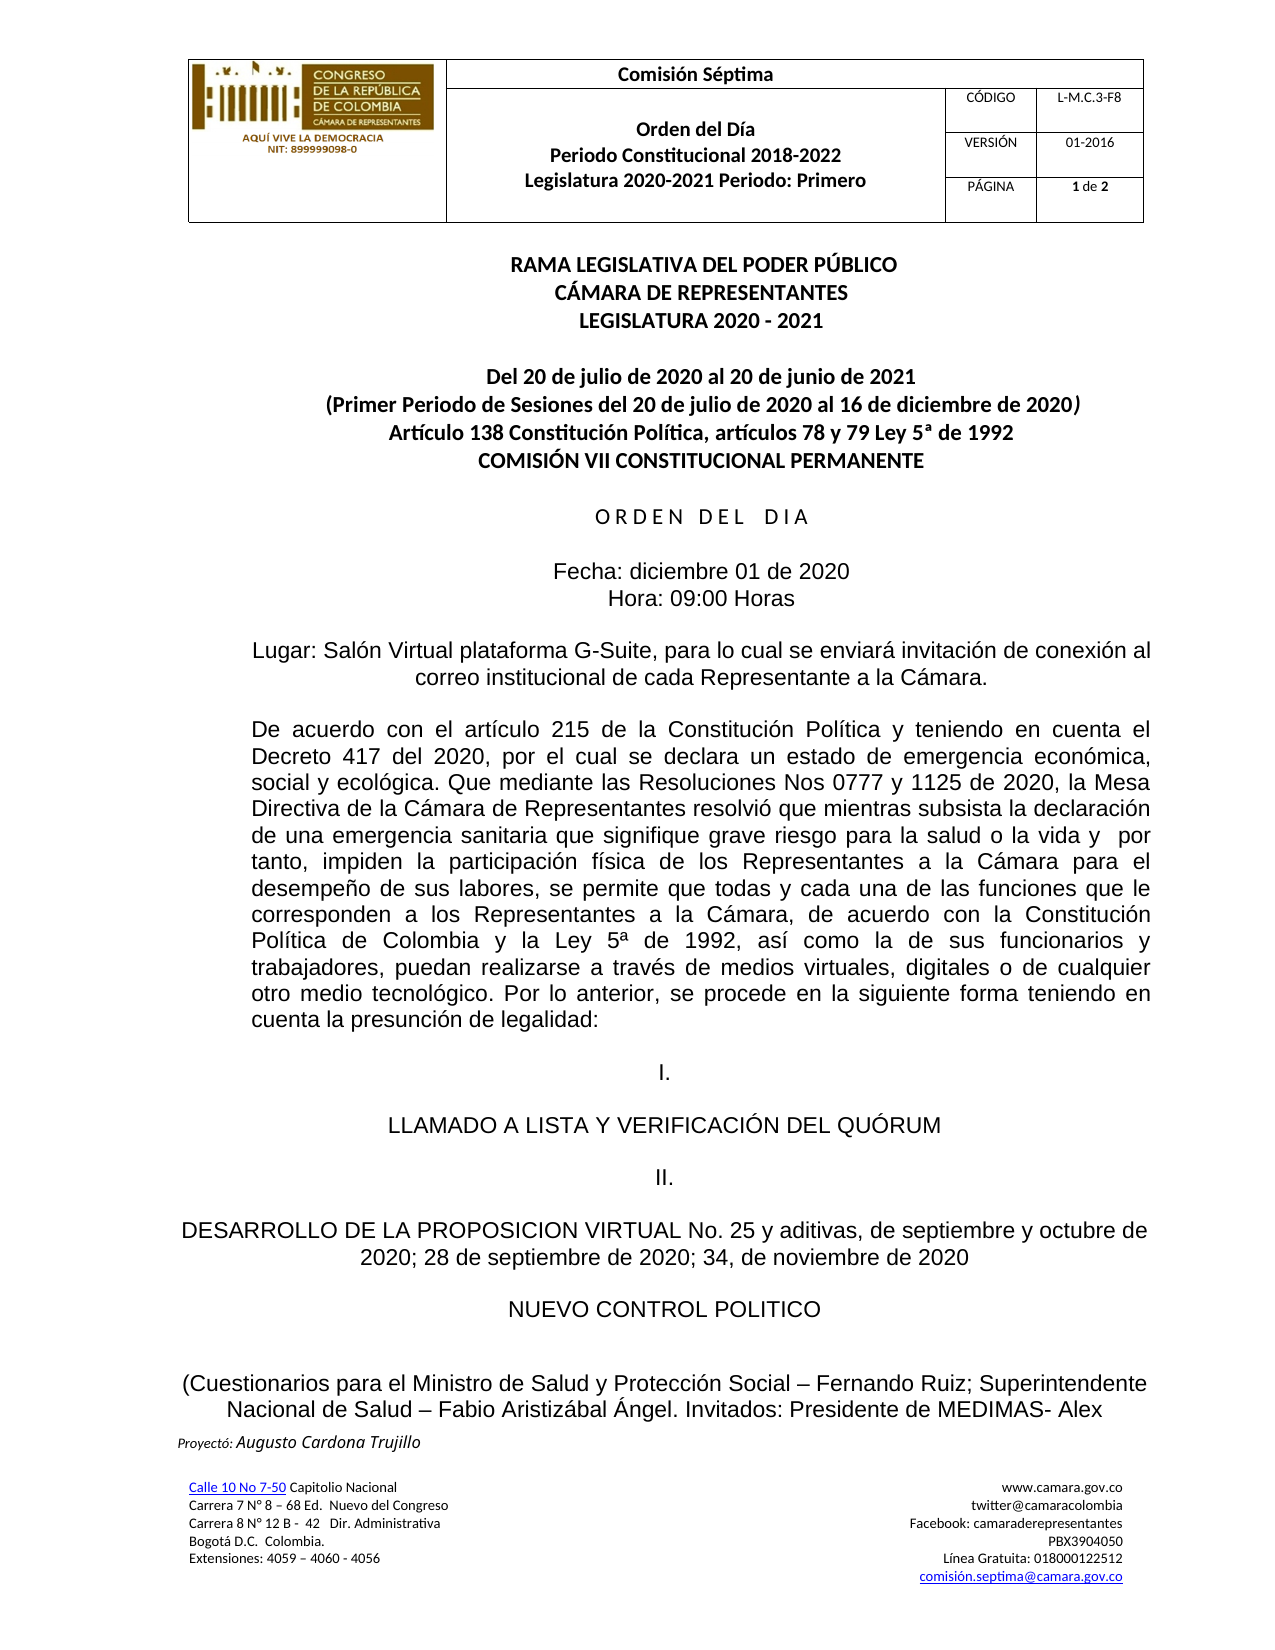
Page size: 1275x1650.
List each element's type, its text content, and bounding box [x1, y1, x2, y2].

text O R D E N D E L D I A [251, 502, 1152, 530]
text Fecha: diciembre 01 de 2020 [251, 558, 1152, 584]
text I. [177, 1059, 1152, 1085]
text II. [177, 1164, 1152, 1191]
text Del 20 de julio de 2020 al 20 de junio de 2021 [251, 362, 1152, 390]
text NUEVO CONTROL POLITICO [177, 1296, 1152, 1322]
text CÁMARA DE REPRESENTANTES [251, 278, 1152, 306]
text RAMA LEGISLATIVA DEL PODER PÚBLICO [251, 250, 1152, 278]
text Lugar: Salón Virtual plataforma G-Suite, para lo cual se enviará invitación de conexión al correo institucional de cada Representante a la Cámara. [251, 637, 1152, 690]
text (Primer Periodo de Sesiones del 20 de julio de 2020 al 16 de diciembre de 2020) [251, 390, 1152, 418]
text LEGISLATURA 2020 - 2021 [251, 306, 1152, 334]
text COMISIÓN VII CONSTITUCIONAL PERMANENTE [251, 446, 1152, 474]
text LLAMADO A LISTA Y VERIFICACIÓN DEL QUÓRUM [177, 1112, 1152, 1138]
text Hora: 09:00 Horas [251, 584, 1152, 611]
text Artículo 138 Constitución Política, artículos 78 y 79 Ley 5ª de 1992 [251, 418, 1152, 446]
text DESARROLLO DE LA PROPOSICION VIRTUAL No. 25 y aditivas, de septiembre y octubre de 2020; 28 de septiembre de 2020; 34, de noviembre de 2020 [177, 1217, 1152, 1270]
picture [191, 60, 435, 156]
text De acuerdo con el artículo 215 de la Constitución Política y teniendo en cuenta el Decreto 417 del 2020, por el cual se declara un estado de emergencia económica, social y ecológica. Que mediante las Resoluciones Nos 0777 y 1125 de 2020, la Mesa Directiva de la Cámara de Representantes resolvió que mientras subsista la declaración de una emergencia sanitaria que signifique grave riesgo para la salud o la vida y por tanto, impiden la participación física de los Representantes a la Cámara para el desempeño de sus labores, se permite que todas y cada una de las funciones que le corresponden a los Representantes a la Cámara, de acuerdo con la Constitución Política de Colombia y la Ley 5ª de 1992, así como la de sus funcionarios y trabajadores, puedan realizarse a través de medios virtuales, digitales o de cualquier otro medio tecnológico. Por lo anterior, se procede en la siguiente forma teniendo en cuenta la presunción de legalidad: [251, 716, 1152, 1033]
